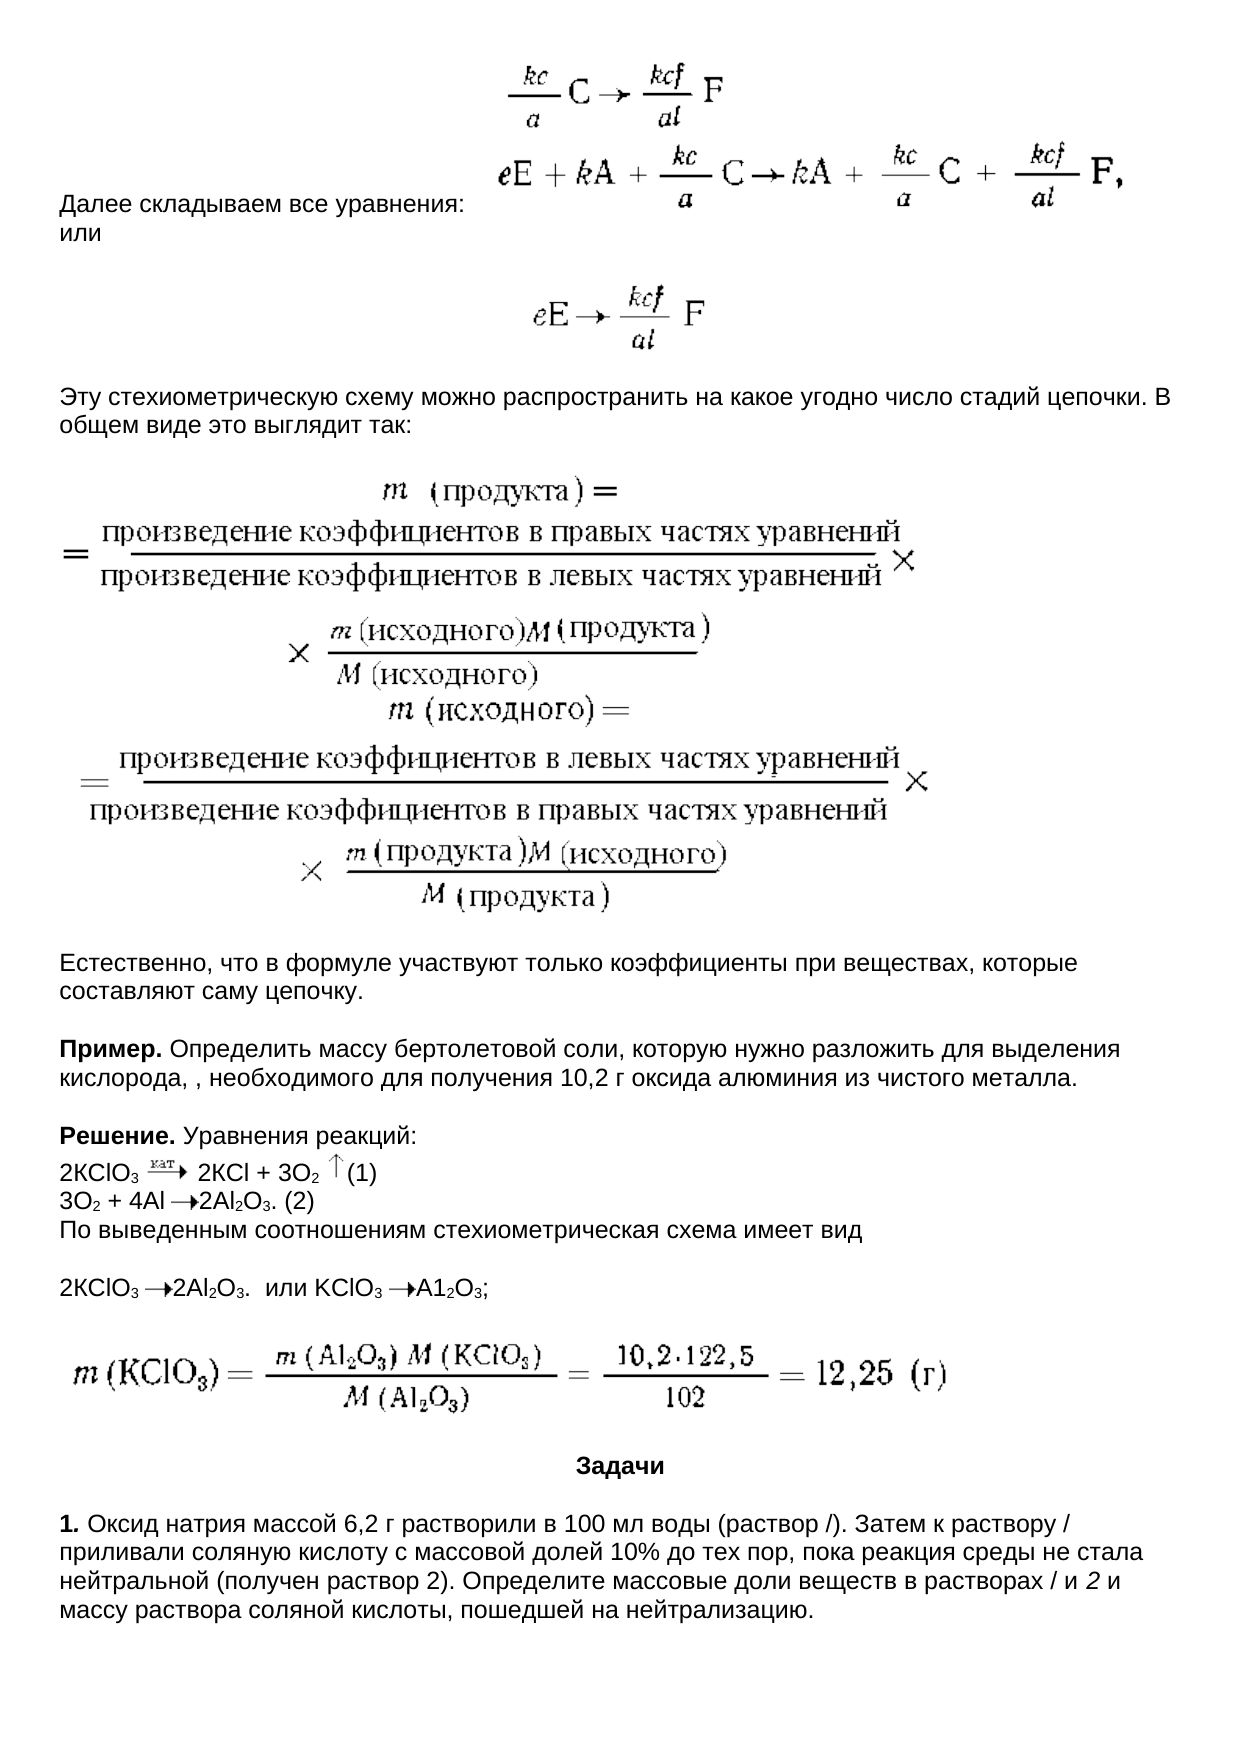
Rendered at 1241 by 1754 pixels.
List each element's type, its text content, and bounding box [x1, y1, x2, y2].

picture [529, 275, 711, 353]
picture [59, 468, 992, 919]
text Решение. Уравнения реакций: 2КСlO3 2КСl + 3O2 (1) 3O2 + 4Аl 2Аl2О3. (2) По выведенным соотношениям стехиометрическая схема имеет вид [59, 1121, 1181, 1244]
text 1. Оксид натрия массой 6,2 г растворили в 100 мл воды (раствор /). Затем к раствору / приливали соляную кислоту с массовой долей 10% до тех пор, пока реакция среды не стала нейтральной (получен раствор 2). Определите массовые доли веществ в растворах / и 2 и массу раствора соляной кислоты, пошедшей на нейтрализацию. [59, 1509, 1181, 1624]
text Пример. Определить массу бертолетовой соли, которую нужно разложить для выделения кислорода, , необходимого для получения 10,2 г оксида алюминия из чистого металла. [59, 1034, 1181, 1092]
picture [59, 1330, 971, 1422]
text Задачи [59, 1451, 1181, 1479]
text 2КСlO3 2Аl2О3. или KClO3 A12O3; [59, 1273, 1181, 1302]
picture [472, 58, 1143, 213]
picture [145, 1282, 173, 1297]
text Естественно, что в формуле участвуют только коэффициенты при веществах, которые составляют саму цепочку. [59, 947, 1181, 1005]
picture [389, 1282, 416, 1297]
picture [326, 1149, 347, 1181]
picture [138, 1154, 191, 1181]
picture [171, 1195, 199, 1210]
text Эту стехиометрическую схему можно распространить на какое угодно число стадий цепочки. В общем виде это выглядит так: [59, 381, 1181, 439]
text Далее складываем все уравнения: или [59, 139, 1181, 246]
